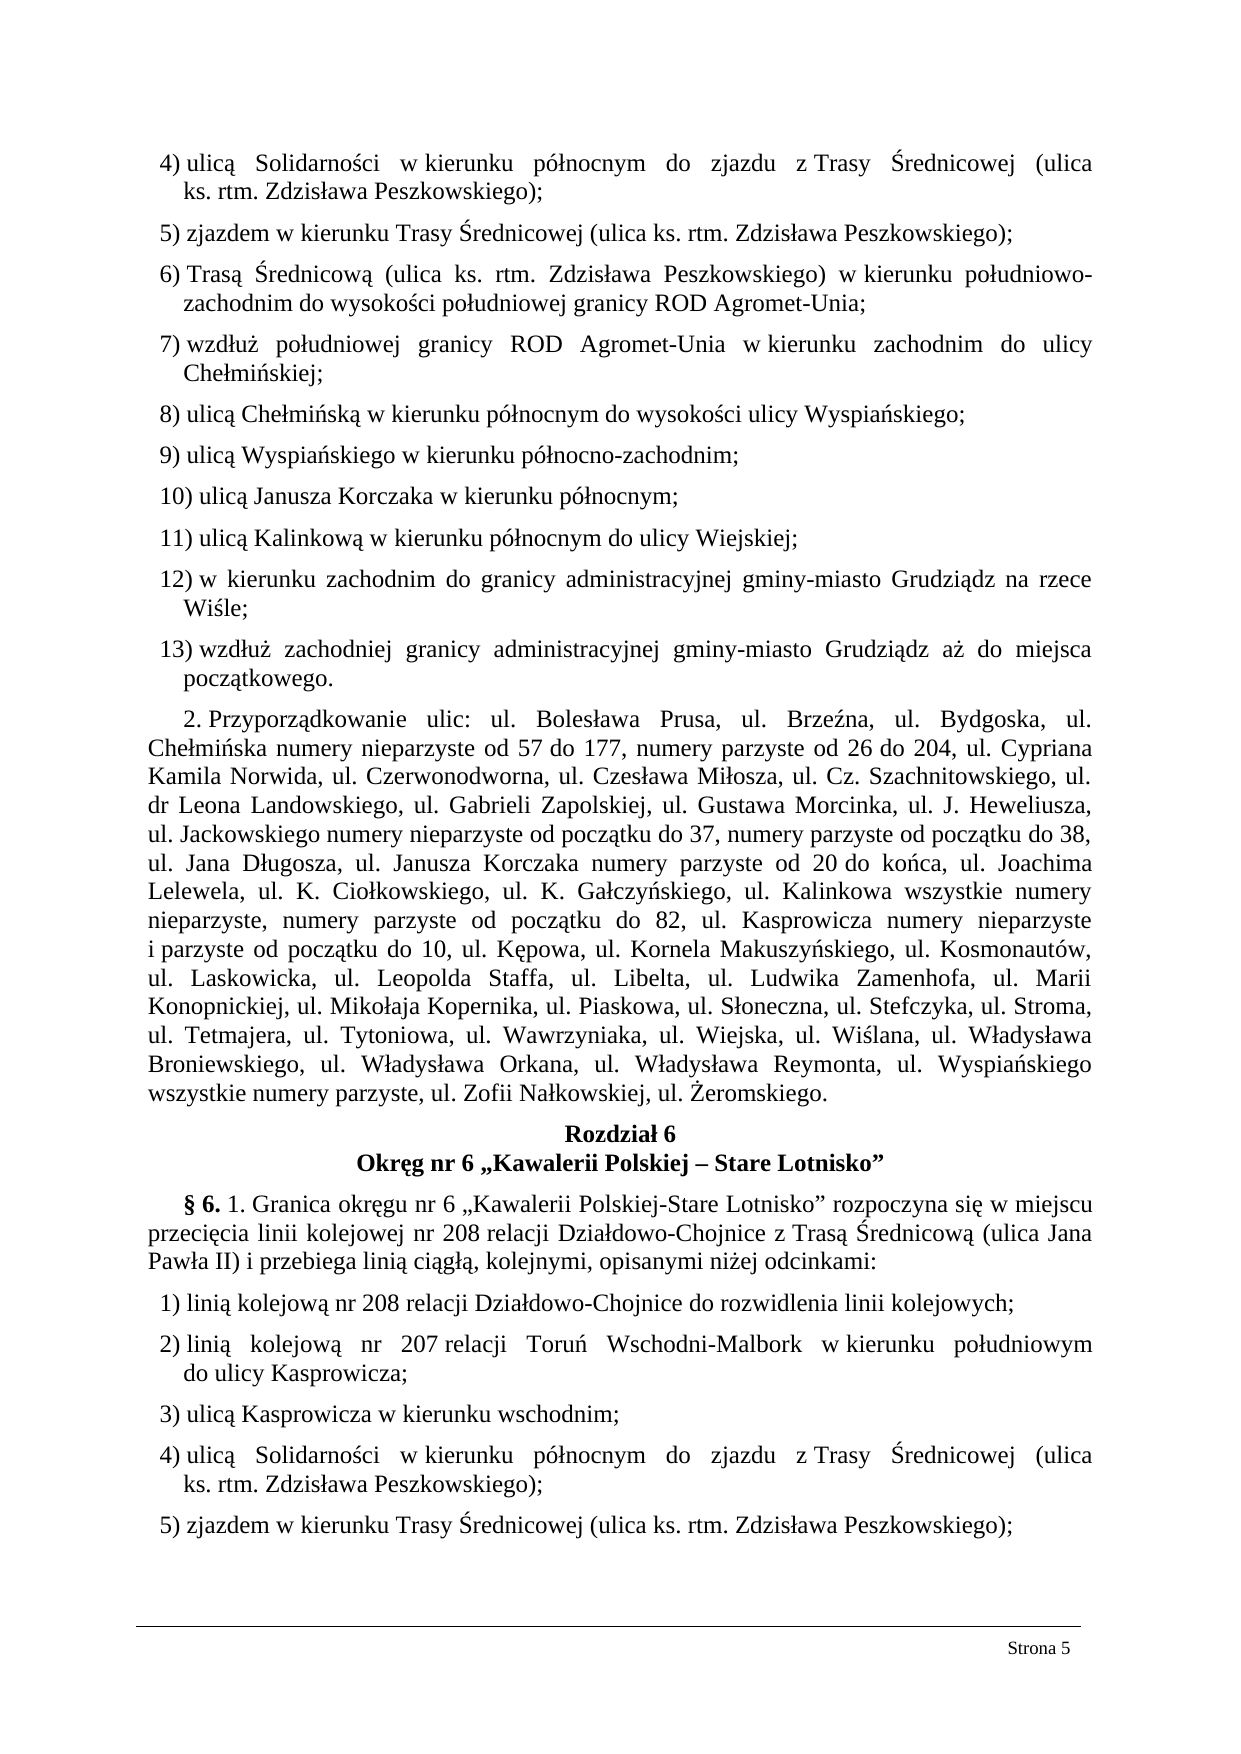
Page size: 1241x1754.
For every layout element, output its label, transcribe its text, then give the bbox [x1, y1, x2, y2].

text 5) zjazdem w kierunku Trasy Średnicowej (ulica ks. rtm. Zdzisława Peszkowskiego); [159, 1510, 1093, 1539]
text Rozdział 6 Okręg nr 6 „Kawalerii Polskiej – Stare Lotnisko” [148, 1119, 1093, 1176]
text 4) ulicą Solidarności w kierunku północnym do zjazdu z Trasy Średnicowej (ulica ks. rtm. Zdzisława Peszkowskiego); [159, 148, 1093, 205]
text 3) ulicą Kasprowicza w kierunku wschodnim; [159, 1399, 1093, 1428]
text 13) wzdłuż zachodniej granicy administracyjnej gminy-miasto Grudziądz aż do miejsca początkowego. [159, 634, 1093, 691]
text 7) wzdłuż południowej granicy ROD Agromet-Unia w kierunku zachodnim do ulicy Chełmińskiej; [159, 329, 1093, 386]
text 2. Przyporządkowanie ulic: ul. Bolesława Prusa, ul. Brzeźna, ul. Bydgoska, ul. Chełmińska numery nieparzyste od 57 do 177, numery parzyste od 26 do 204, ul. Cypriana Kamila Norwida, ul. Czerwonodworna, ul. Czesława Miłosza, ul. Cz. Szachnitowskiego, ul. dr Leona Landowskiego, ul. Gabrieli Zapolskiej, ul. Gustawa Morcinka, ul. J. Heweliusza, ul. Jackowskiego numery nieparzyste od początku do 37, numery parzyste od początku do 38, ul. Jana Długosza, ul. Janusza Korczaka numery parzyste od 20 do końca, ul. Joachima Lelewela, ul. K. Ciołkowskiego, ul. K. Gałczyńskiego, ul. Kalinkowa wszystkie numery nieparzyste, numery parzyste od początku do 82, ul. Kasprowicza numery nieparzyste i parzyste od początku do 10, ul. Kępowa, ul. Kornela Makuszyńskiego, ul. Kosmonautów, ul. Laskowicka, ul. Leopolda Staffa, ul. Libelta, ul. Ludwika Zamenhofa, ul. Marii Konopnickiej, ul. Mikołaja Kopernika, ul. Piaskowa, ul. Słoneczna, ul. Stefczyka, ul. Stroma, ul. Tetmajera, ul. Tytoniowa, ul. Wawrzyniaka, ul. Wiejska, ul. Wiślana, ul. Władysława Broniewskiego, ul. Władysława Orkana, ul. Władysława Reymonta, ul. Wyspiańskiego wszystkie numery parzyste, ul. Zofii Nałkowskiej, ul. Żeromskiego. [148, 704, 1093, 1106]
text 12) w kierunku zachodnim do granicy administracyjnej gminy-miasto Grudziądz na rzece Wiśle; [159, 564, 1093, 621]
text 10) ulicą Janusza Korczaka w kierunku północnym; [159, 481, 1093, 510]
text 4) ulicą Solidarności w kierunku północnym do zjazdu z Trasy Średnicowej (ulica ks. rtm. Zdzisława Peszkowskiego); [159, 1440, 1093, 1498]
text 1) linią kolejową nr 208 relacji Działdowo-Chojnice do rozwidlenia linii kolejowych; [159, 1288, 1093, 1316]
text 6) Trasą Średnicową (ulica ks. rtm. Zdzisława Peszkowskiego) w kierunku południowo-zachodnim do wysokości południowej granicy ROD Agromet-Unia; [159, 259, 1093, 316]
text 8) ulicą Chełmińską w kierunku północnym do wysokości ulicy Wyspiańskiego; [159, 399, 1093, 428]
text 9) ulicą Wyspiańskiego w kierunku północno-zachodnim; [159, 440, 1093, 469]
text § 6. 1. Granica okręgu nr 6 „Kawalerii Polskiej-Stare Lotnisko” rozpoczyna się w miejscu przecięcia linii kolejowej nr 208 relacji Działdowo-Chojnice z Trasą Średnicową (ulica Jana Pawła II) i przebiega linią ciągłą, kolejnymi, opisanymi niżej odcinkami: [148, 1189, 1093, 1275]
text 11) ulicą Kalinkową w kierunku północnym do ulicy Wiejskiej; [159, 523, 1093, 551]
text 5) zjazdem w kierunku Trasy Średnicowej (ulica ks. rtm. Zdzisława Peszkowskiego); [159, 218, 1093, 246]
text 2) linią kolejową nr 207 relacji Toruń Wschodni-Malbork w kierunku południowym do ulicy Kasprowicza; [159, 1329, 1093, 1386]
